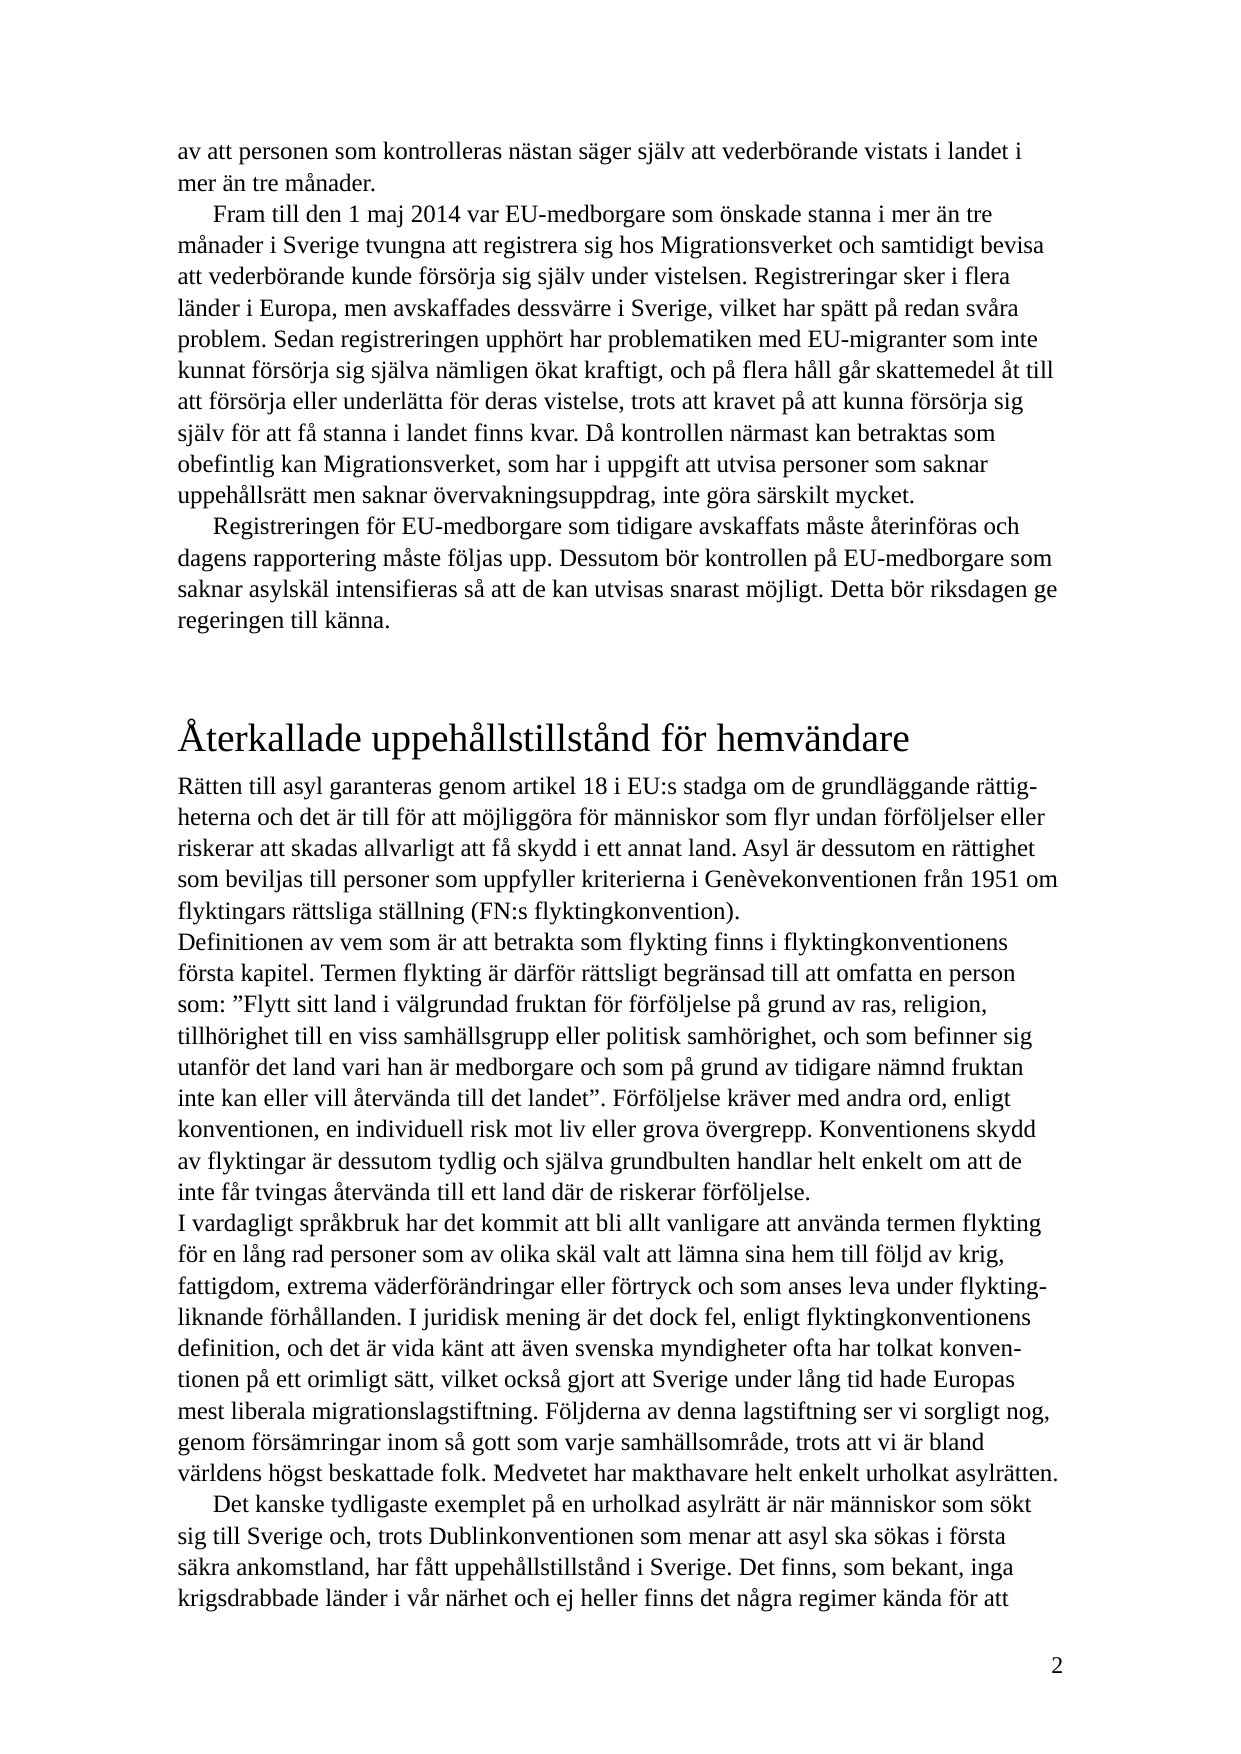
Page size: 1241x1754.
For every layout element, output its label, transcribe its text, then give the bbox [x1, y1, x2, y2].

text Definitionen av vem som är att betrakta som flykting finns i flyktingkonventionens första kapitel. Termen flykting är därför rättsligt begränsad till att omfatta en person som: ”Flytt sitt land i välgrundad fruktan för förföljelse på grund av ras, religion, tillhörighet till en viss samhällsgrupp eller politisk samhörighet, och som befinner sig utanför det land vari han är medborgare och som på grund av tidigare nämnd fruktan inte kan eller vill återvända till det landet”. Förföljelse kräver med andra ord, enligt konventionen, en individuell risk mot liv eller grova övergrepp. Konventionens skydd av flyktingar är dessutom tydlig och själva grundbulten handlar helt enkelt om att de inte får tvingas återvända till ett land där de riskerar förföljelse. [177, 924, 1063, 1206]
subtitle Återkallade uppehållstillstånd för hemvändare [177, 719, 1063, 760]
text Rätten till asyl garanteras genom artikel 18 i EU:s stadga om de grundläggande rättigheterna och det är till för att möjliggöra för människor som flyr undan förföljelser eller riskerar att skadas allvarligt att få skydd i ett annat land. Asyl är dessutom en rättighet som beviljas till personer som uppfyller kriterierna i Genèvekonventionen från 1951 om flyktingars rättsliga ställning (FN:s flyktingkonvention). [177, 768, 1063, 924]
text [177, 134, 1063, 196]
text Fram till den 1 maj 2014 var EU-medborgare som önskade stanna i mer än tre månader i Sverige tvungna att registrera sig hos Migrationsverket och samtidigt bevisa att vederbörande kunde försörja sig själv under vistelsen. Registreringar sker i flera länder i Europa, men avskaffades dessvärre i Sverige, vilket har spätt på redan svåra problem. Sedan registreringen upphört har problematiken med EU-migranter som inte kunnat försörja sig själva nämligen ökat kraftigt, och på flera håll går skattemedel åt till att försörja eller underlätta för deras vistelse, trots att kravet på att kunna försörja sig själv för att få stanna i landet finns kvar. Då kontrollen närmast kan betraktas som obefintlig kan Migrationsverket, som har i uppgift att utvisa personer som saknar uppehållsrätt men saknar övervakningsuppdrag, inte göra särskilt mycket. [177, 196, 1063, 509]
text Registreringen för EU-medborgare som tidigare avskaffats måste återinföras och dagens rapportering måste följas upp. Dessutom bör kontrollen på EU-medborgare som saknar asylskäl intensifieras så att de kan utvisas snarast möjligt. Detta bör riksdagen ge regeringen till känna. [177, 509, 1063, 634]
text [177, 1487, 1063, 1612]
text I vardagligt språkbruk har det kommit att bli allt vanligare att använda termen flykting för en lång rad personer som av olika skäl valt att lämna sina hem till följd av krig, fattigdom, extrema väderförändringar eller förtryck och som anses leva under flyktingliknande förhållanden. I juridisk mening är det dock fel, enligt flyktingkonventionens definition, och det är vida känt att även svenska myndigheter ofta har tolkat konventionen på ett orimligt sätt, vilket också gjort att Sverige under lång tid hade Europas mest liberala migrationslagstiftning. Följderna av denna lagstiftning ser vi sorgligt nog, genom försämringar inom så gott som varje samhällsområde, trots att vi är bland världens högst beskattade folk. Medvetet har makthavare helt enkelt urholkat asylrätten. [177, 1206, 1063, 1487]
